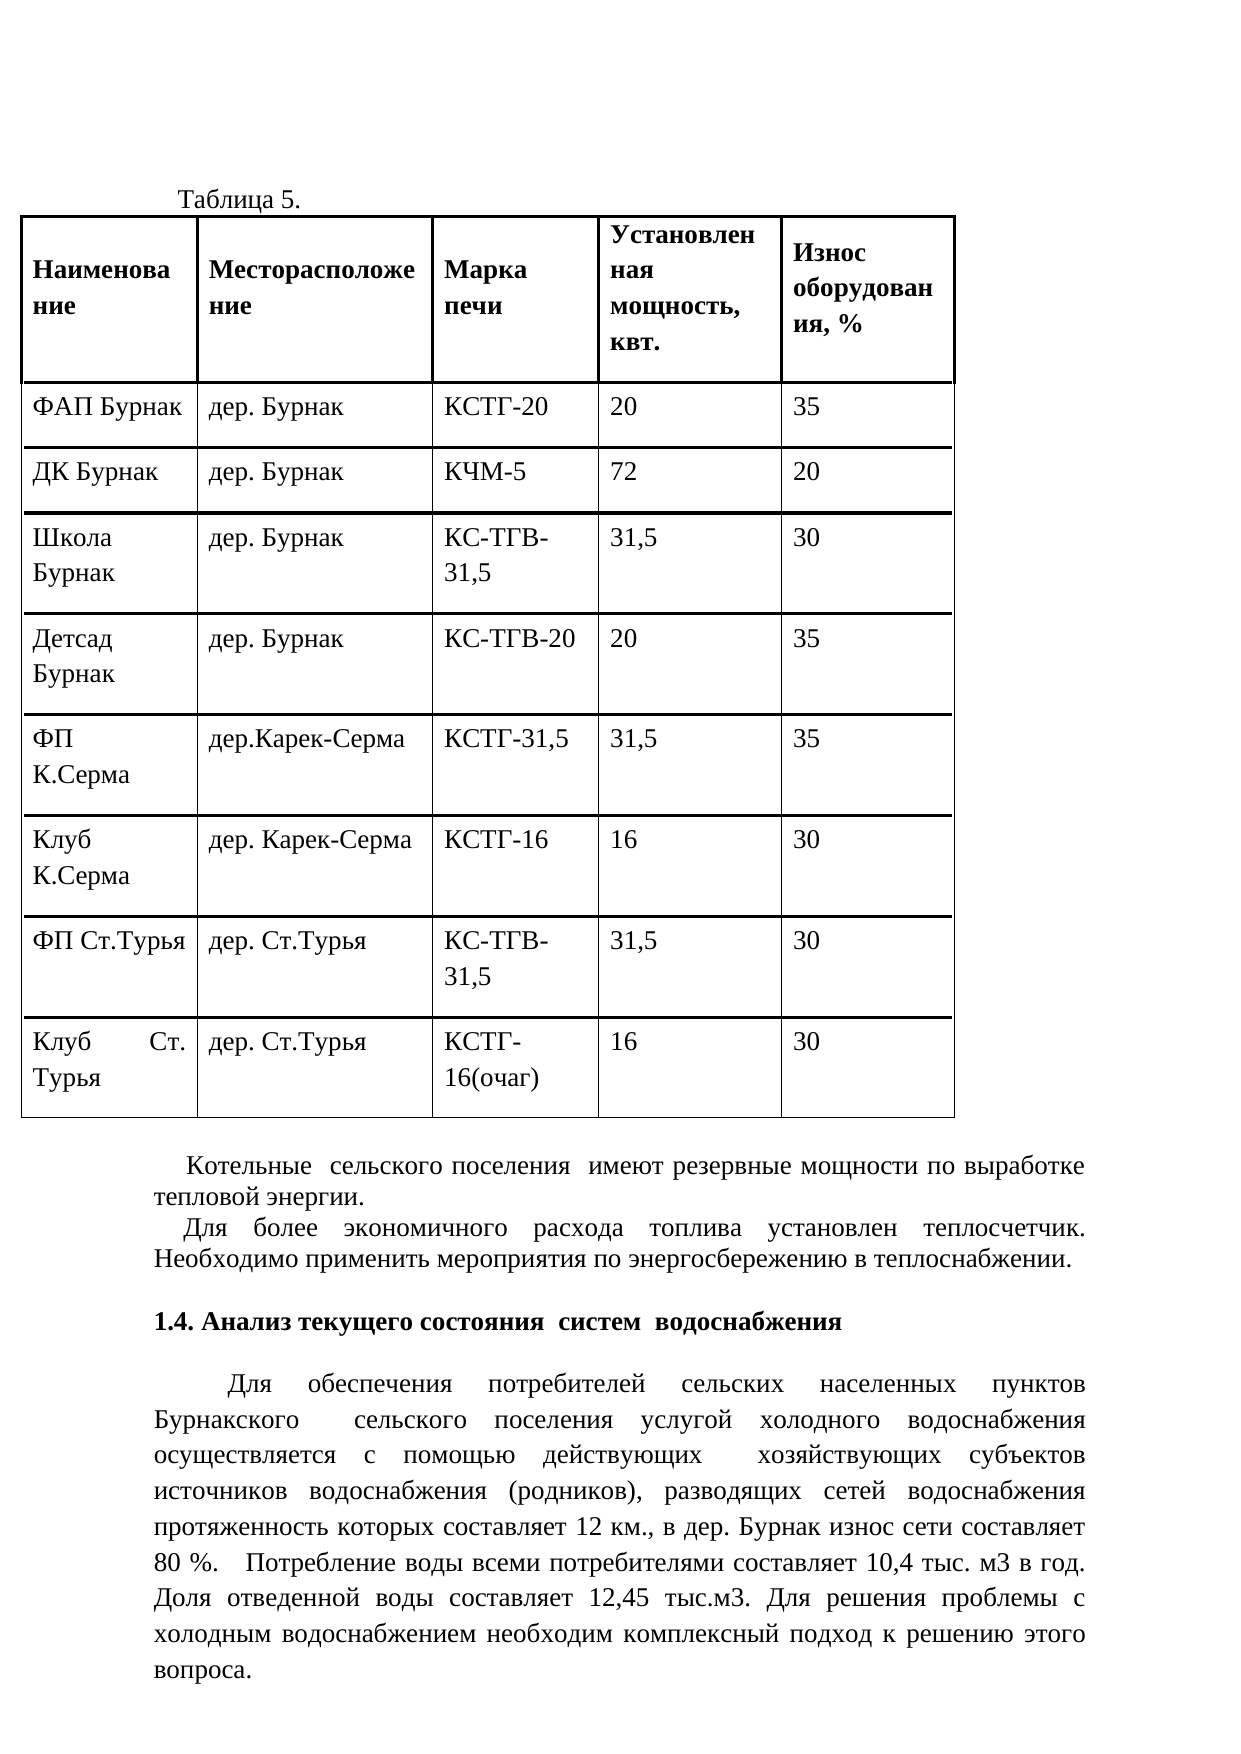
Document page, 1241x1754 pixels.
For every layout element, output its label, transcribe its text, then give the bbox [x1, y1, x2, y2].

table_cell КСТГ-16 [433, 817, 598, 915]
table_header Установленная мощность, квт. [600, 218, 780, 381]
table_cell 30 [782, 511, 954, 612]
table_cell дер. Ст.Турья [198, 1019, 432, 1117]
text Таблица 5. [153, 184, 1087, 215]
table_header Марка печи [434, 218, 597, 381]
table_cell 31,5 [599, 515, 781, 612]
table_cell дер. Бурнак [198, 384, 432, 446]
table_cell 35 [782, 612, 954, 713]
table_cell 30 [782, 814, 954, 915]
table_cell 20 [599, 384, 781, 446]
table_cell дер. Бурнак [198, 615, 432, 713]
table_cell КСТГ-31,5 [433, 716, 598, 814]
table_cell дер. Бурнак [198, 515, 432, 612]
table_cell 30 [782, 915, 954, 1016]
table_header Месторасположение [199, 218, 431, 381]
table_cell Школа Бурнак [22, 511, 197, 612]
table_header Наименование [23, 218, 196, 381]
table_cell КС-ТГВ-31,5 [433, 515, 598, 612]
table_cell КС-ТГВ-31,5 [433, 918, 598, 1016]
table_cell ФАП Бурнак [22, 382, 197, 446]
table_cell дер. Ст.Турья [198, 918, 432, 1016]
table_header Износ оборудования, % [783, 218, 953, 381]
table_cell дер.Карек-Серма [198, 716, 432, 814]
table_cell 72 [599, 449, 781, 511]
text Для более экономичного расхода топлива установлен теплосчетчик. Необходимо применить мероприятия по энергосбережению в теплоснабжении. [153, 1211, 1087, 1274]
table_cell Клуб Ст. Турья [22, 1016, 197, 1117]
table_cell КС-ТГВ-20 [433, 615, 598, 713]
table_cell дер. Бурнак [198, 449, 432, 511]
table_cell 31,5 [599, 716, 781, 814]
table_cell 31,5 [599, 918, 781, 1016]
table_cell 20 [599, 615, 781, 713]
table_cell КСТГ-20 [433, 384, 598, 446]
text Котельные сельского поселения имеют резервные мощности по выработке тепловой энергии. [153, 1149, 1087, 1211]
table_cell дер. Карек-Серма [198, 817, 432, 915]
table_cell ФП К.Серма [22, 713, 197, 814]
table_cell Клуб К.Серма [22, 814, 197, 915]
table_cell КЧМ-5 [433, 449, 598, 511]
table_cell ДК Бурнак [22, 446, 197, 511]
table_cell 20 [782, 446, 954, 511]
table_cell 35 [782, 713, 954, 814]
table_cell 16 [599, 817, 781, 915]
table_cell КСТГ-16(очаг) [433, 1019, 598, 1117]
table_cell ФП Ст.Турья [22, 915, 197, 1016]
text 1.4. Анализ текущего состояния систем водоснабжения [153, 1305, 1087, 1336]
table_cell 16 [599, 1019, 781, 1117]
text Для обеспечения потребителей сельских населенных пунктов Бурнакского сельского поселения услугой холодного водоснабжения осуществляется с помощью действующих хозяйствующих субъектов источников водоснабжения (родников), разводящих сетей водоснабжения протяженность которых составляет 12 км., в дер. Бурнак износ сети составляет 80 %. Потребление воды всеми потребителями составляет 10,4 тыс. м3 в год. Доля отведенной воды составляет 12,45 тыс.м3. Для решения проблемы с холодным водоснабжением необходим комплексный подход к решению этого вопроса. [153, 1367, 1087, 1684]
table_cell 35 [782, 381, 954, 446]
table_cell Детсад Бурнак [22, 612, 197, 713]
table_cell 30 [782, 1016, 954, 1117]
